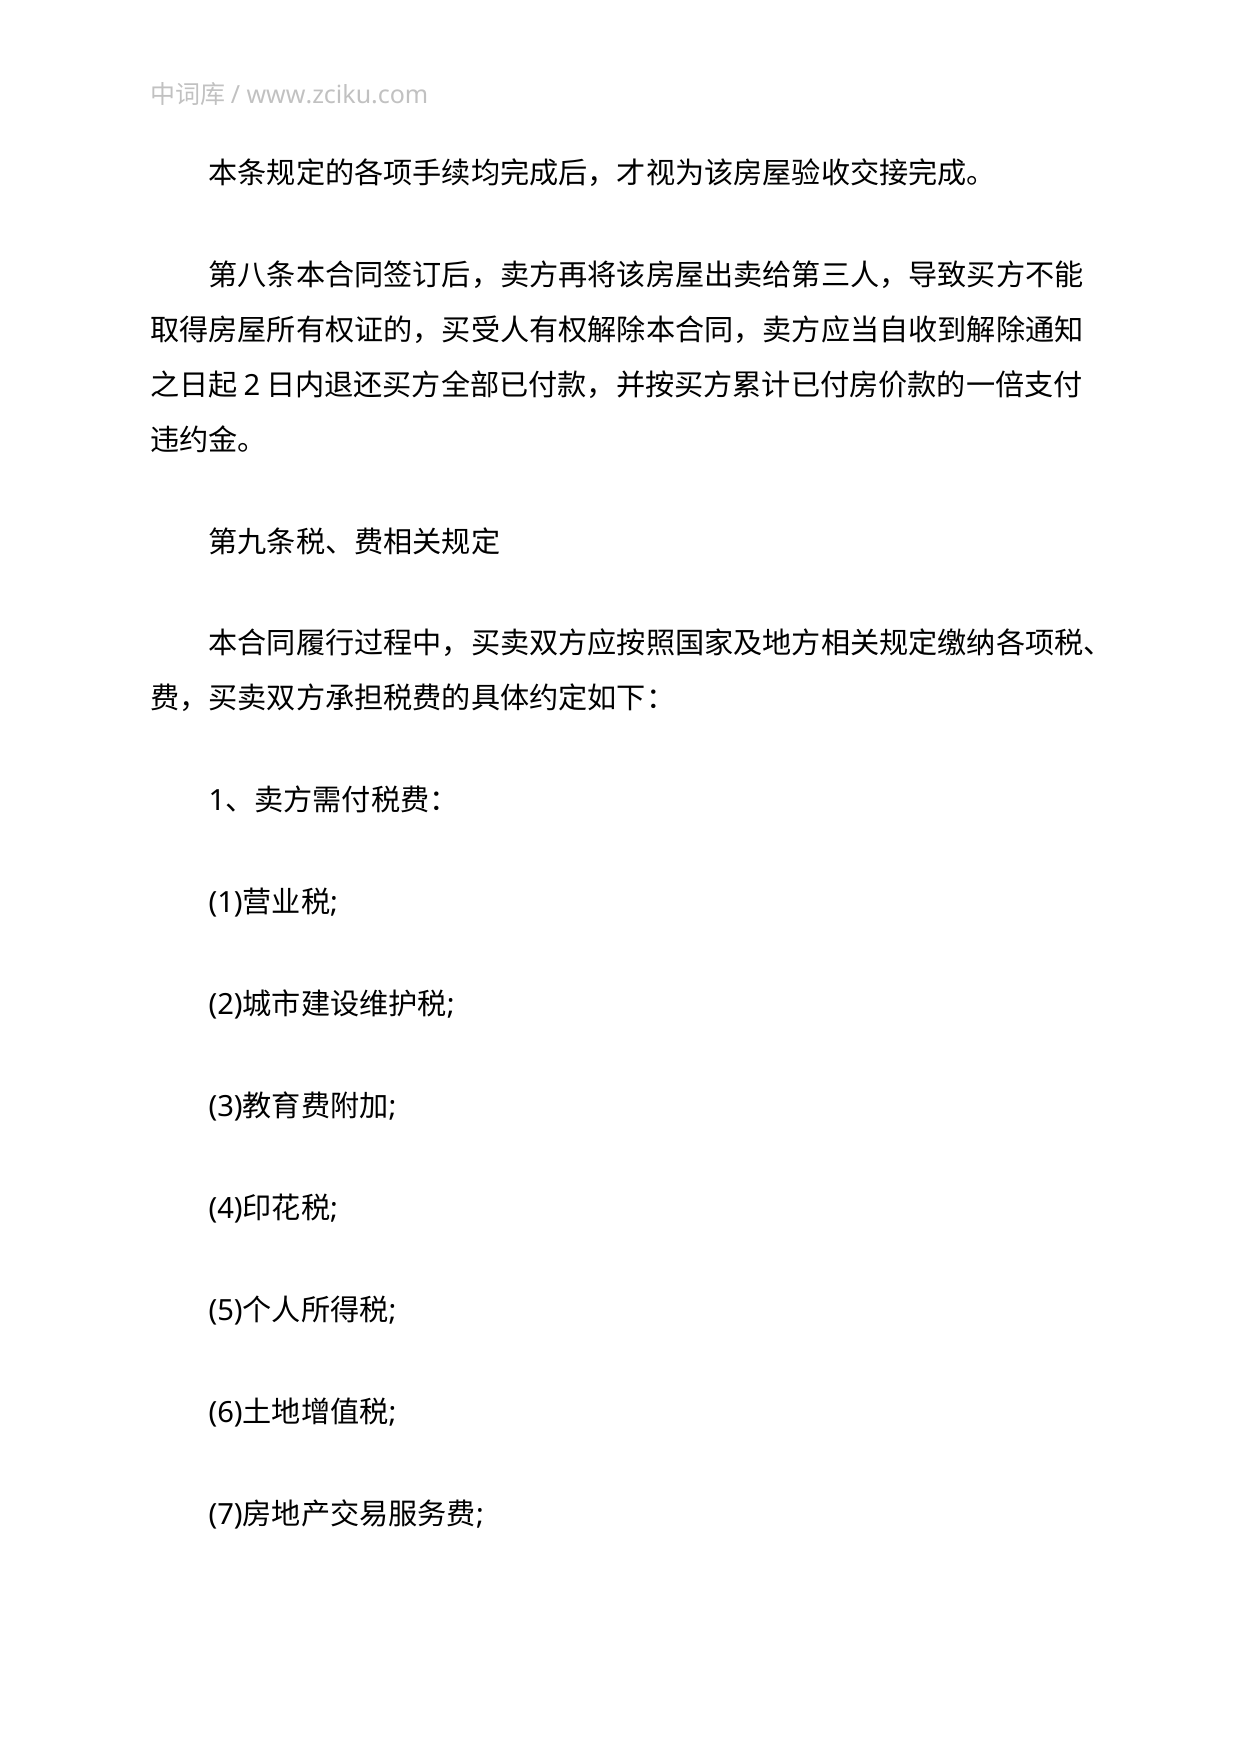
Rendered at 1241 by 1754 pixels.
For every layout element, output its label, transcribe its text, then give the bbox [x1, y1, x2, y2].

text 1、卖方需付税费： [150, 777, 1090, 819]
text 第八条本合同签订后，卖方再将该房屋出卖给第三人，导致买方不能取得房屋所有权证的，买受人有权解除本合同，卖方应当自收到解除通知之日起2日内退还买方全部已付款，并按买方累计已付房价款的一倍支付违约金。 [150, 252, 1090, 459]
text (6)土地增值税; [150, 1389, 1090, 1431]
text 本合同履行过程中，买卖双方应按照国家及地方相关规定缴纳各项税、费，买卖双方承担税费的具体约定如下： [150, 620, 1090, 717]
text 本条规定的各项手续均完成后，才视为该房屋验收交接完成。 [150, 150, 1090, 192]
text (5)个人所得税; [150, 1287, 1090, 1329]
text (1)营业税; [150, 879, 1090, 921]
text 第九条税、费相关规定 [150, 518, 1090, 561]
text (4)印花税; [150, 1185, 1090, 1227]
text (3)教育费附加; [150, 1083, 1090, 1125]
text (7)房地产交易服务费; [150, 1491, 1090, 1533]
text (2)城市建设维护税; [150, 981, 1090, 1023]
